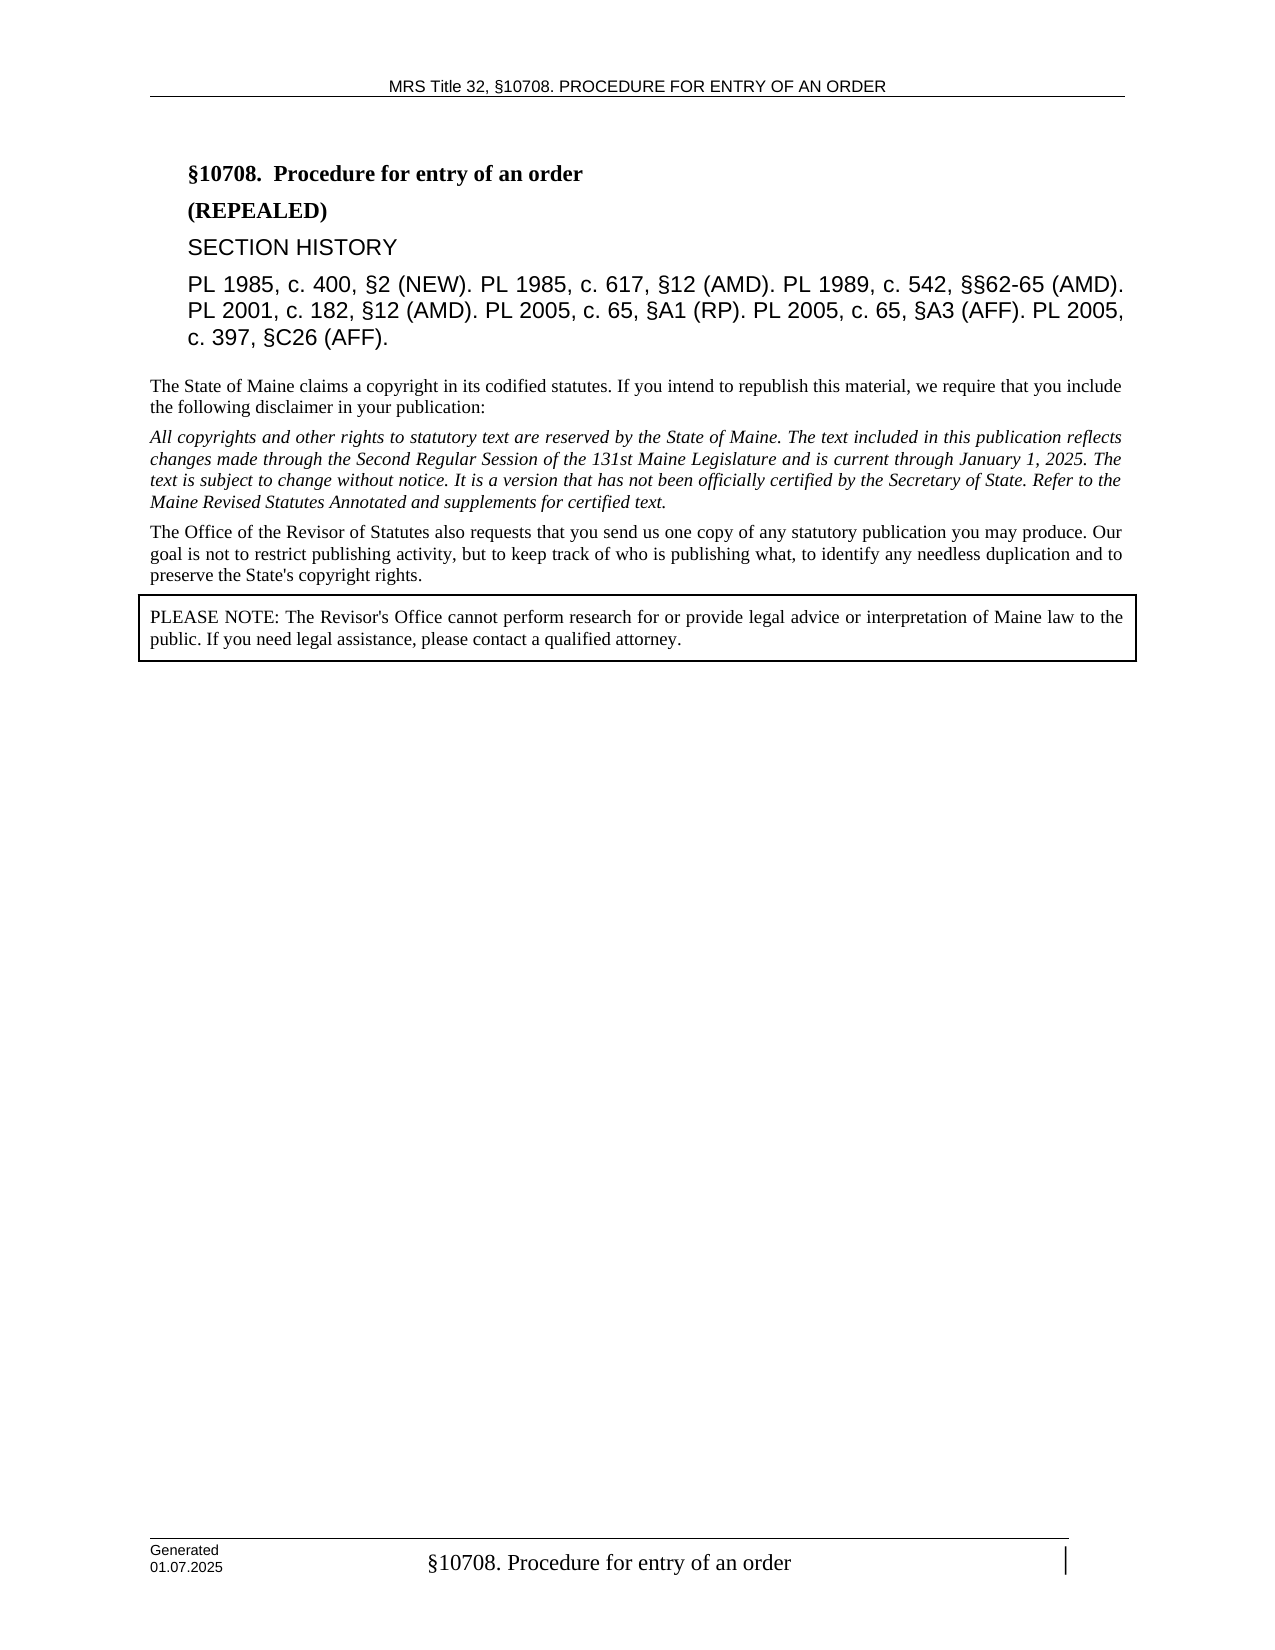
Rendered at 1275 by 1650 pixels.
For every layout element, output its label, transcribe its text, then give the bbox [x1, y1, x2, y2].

text SECTION HISTORY [187, 234, 1125, 260]
text PL 1985, c. 400, §2 (NEW). PL 1985, c. 617, §12 (AMD). PL 1989, c. 542, §§62-65 (AMD). PL 2001, c. 182, §12 (AMD). PL 2005, c. 65, §A1 (RP). PL 2005, c. 65, §A3 (AFF). PL 2005, c. 397, §C26 (AFF). [187, 271, 1125, 350]
text (REPEALED) [187, 197, 1125, 223]
text PLEASE NOTE: The Revisor's Office cannot perform research for or provide legal advice or interpretation of Maine law to the public. If you need legal assistance, please contact a qualified attorney. [140, 596, 1135, 660]
text §10708. Procedure for entry of an order [187, 160, 1125, 187]
text All copyrights and other rights to statutory text are reserved by the State of Maine. The text included in this publication reflects changes made through the Second Regular Session of the 131st Maine Legislature and is current through January 1, 2025 . The text is subject to change without notice. It is a version that has not been officially certified by the Secretary of State. Refer to the Maine Revised Statutes Annotated and supplements for certified text. [150, 426, 1125, 512]
text The Office of the Revisor of Statutes also requests that you send us one copy of any statutory publication you may produce. Our goal is not to restrict publishing activity, but to keep track of who is publishing what, to identify any needless duplication and to preserve the State's copyright rights. [150, 521, 1125, 586]
text The State of Maine claims a copyright in its codified statutes. If you intend to republish this material, we require that you include the following disclaimer in your publication: [150, 375, 1125, 418]
